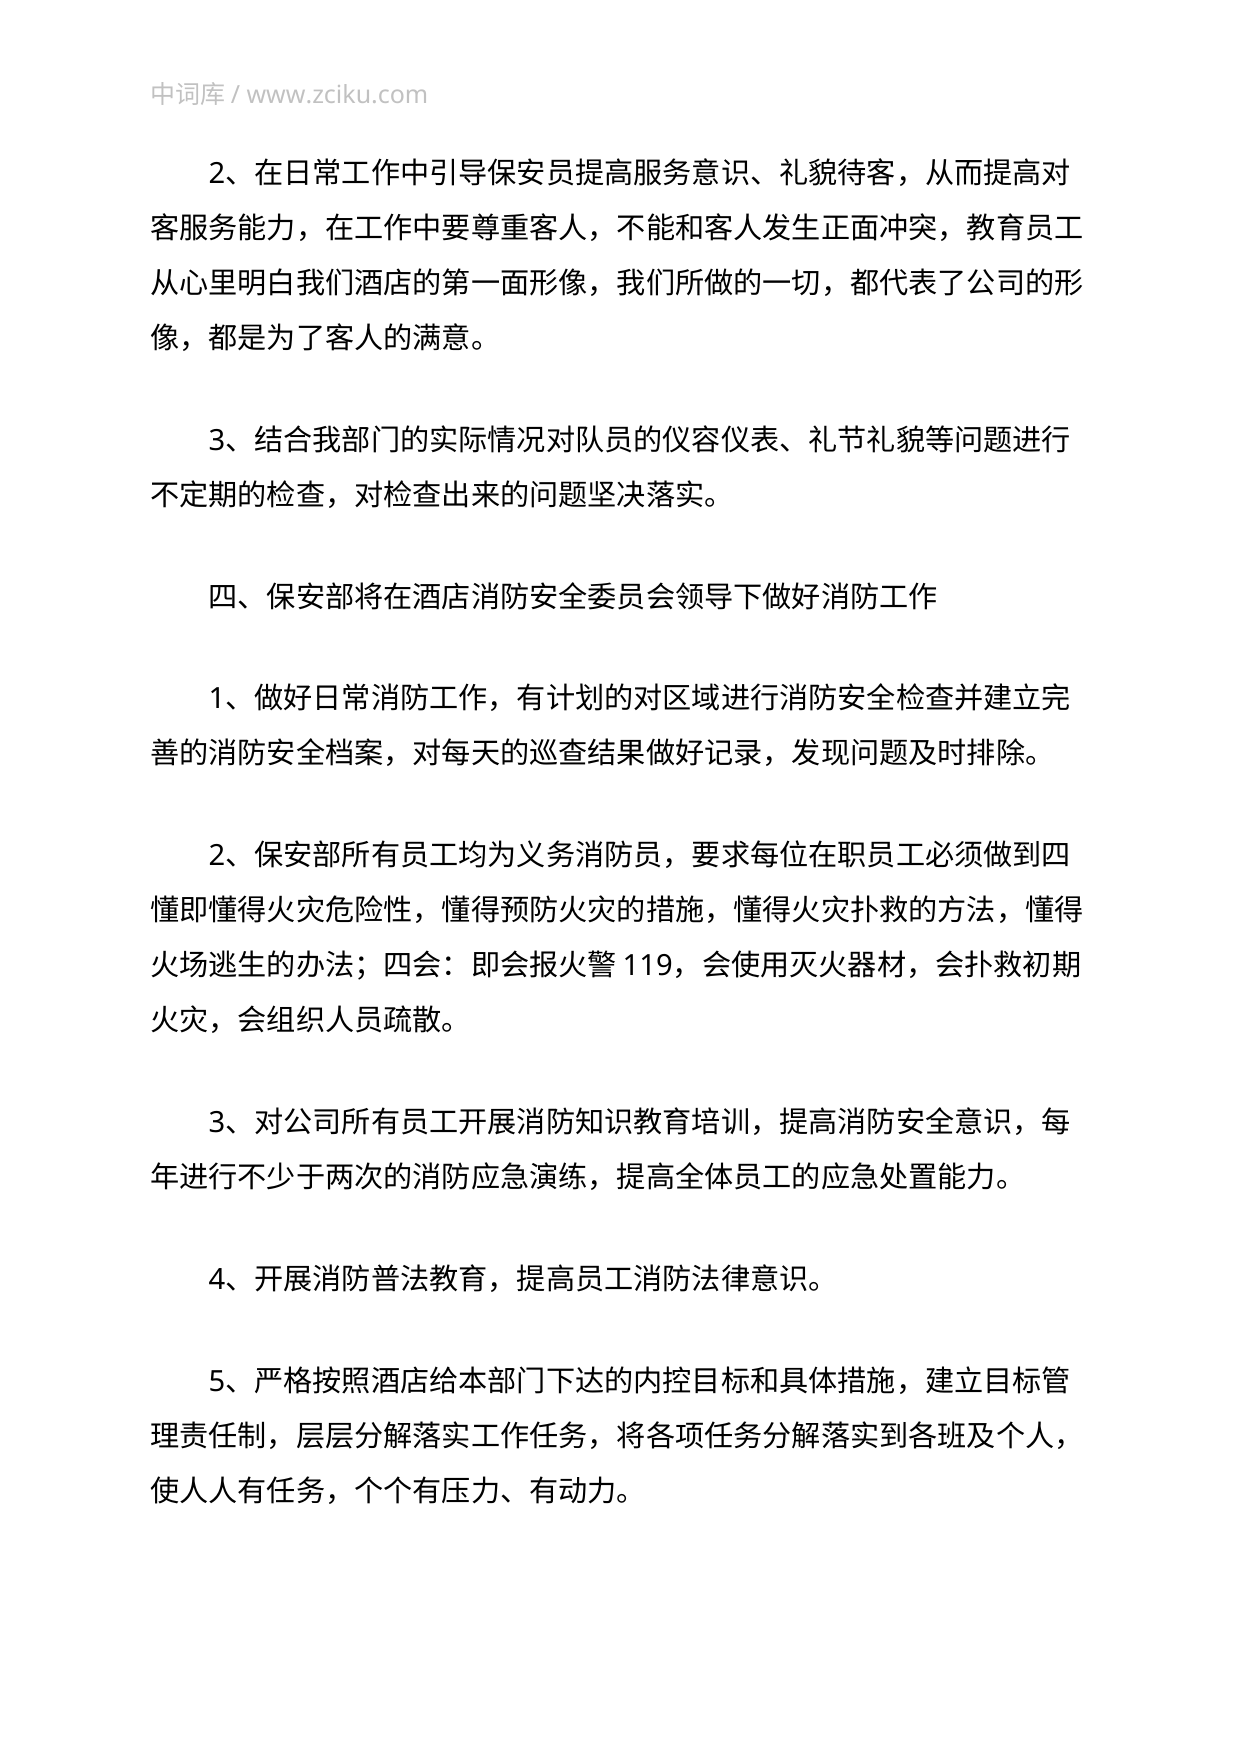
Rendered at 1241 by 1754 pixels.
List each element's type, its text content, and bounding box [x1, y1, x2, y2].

text 4、开展消防普法教育，提高员工消防法律意识。 [150, 1255, 1090, 1298]
text 3、结合我部门的实际情况对队员的仪容仪表、礼节礼貌等问题进行不定期的检查，对检查出来的问题坚决落实。 [150, 417, 1090, 514]
text 2、保安部所有员工均为义务消防员，要求每位在职员工必须做到四懂即懂得火灾危险性，懂得预防火灾的措施，懂得火灾扑救的方法，懂得火场逃生的办法；四会：即会报火警119，会使用灭火器材，会扑救初期火灾，会组织人员疏散。 [150, 832, 1090, 1039]
text 5、严格按照酒店给本部门下达的内控目标和具体措施，建立目标管理责任制，层层分解落实工作任务，将各项任务分解落实到各班及个人，使人人有任务，个个有压力、有动力。 [150, 1357, 1090, 1509]
text 3、对公司所有员工开展消防知识教育培训，提高消防安全意识，每年进行不少于两次的消防应急演练，提高全体员工的应急处置能力。 [150, 1098, 1090, 1196]
text 1、做好日常消防工作，有计划的对区域进行消防安全检查并建立完善的消防安全档案，对每天的巡查结果做好记录，发现问题及时排除。 [150, 675, 1090, 772]
text 四、保安部将在酒店消防安全委员会领导下做好消防工作 [150, 573, 1090, 616]
text 2、在日常工作中引导保安员提高服务意识、礼貌待客，从而提高对客服务能力，在工作中要尊重客人，不能和客人发生正面冲突，教育员工从心里明白我们酒店的第一面形像，我们所做的一切，都代表了公司的形像，都是为了客人的满意。 [150, 150, 1090, 357]
